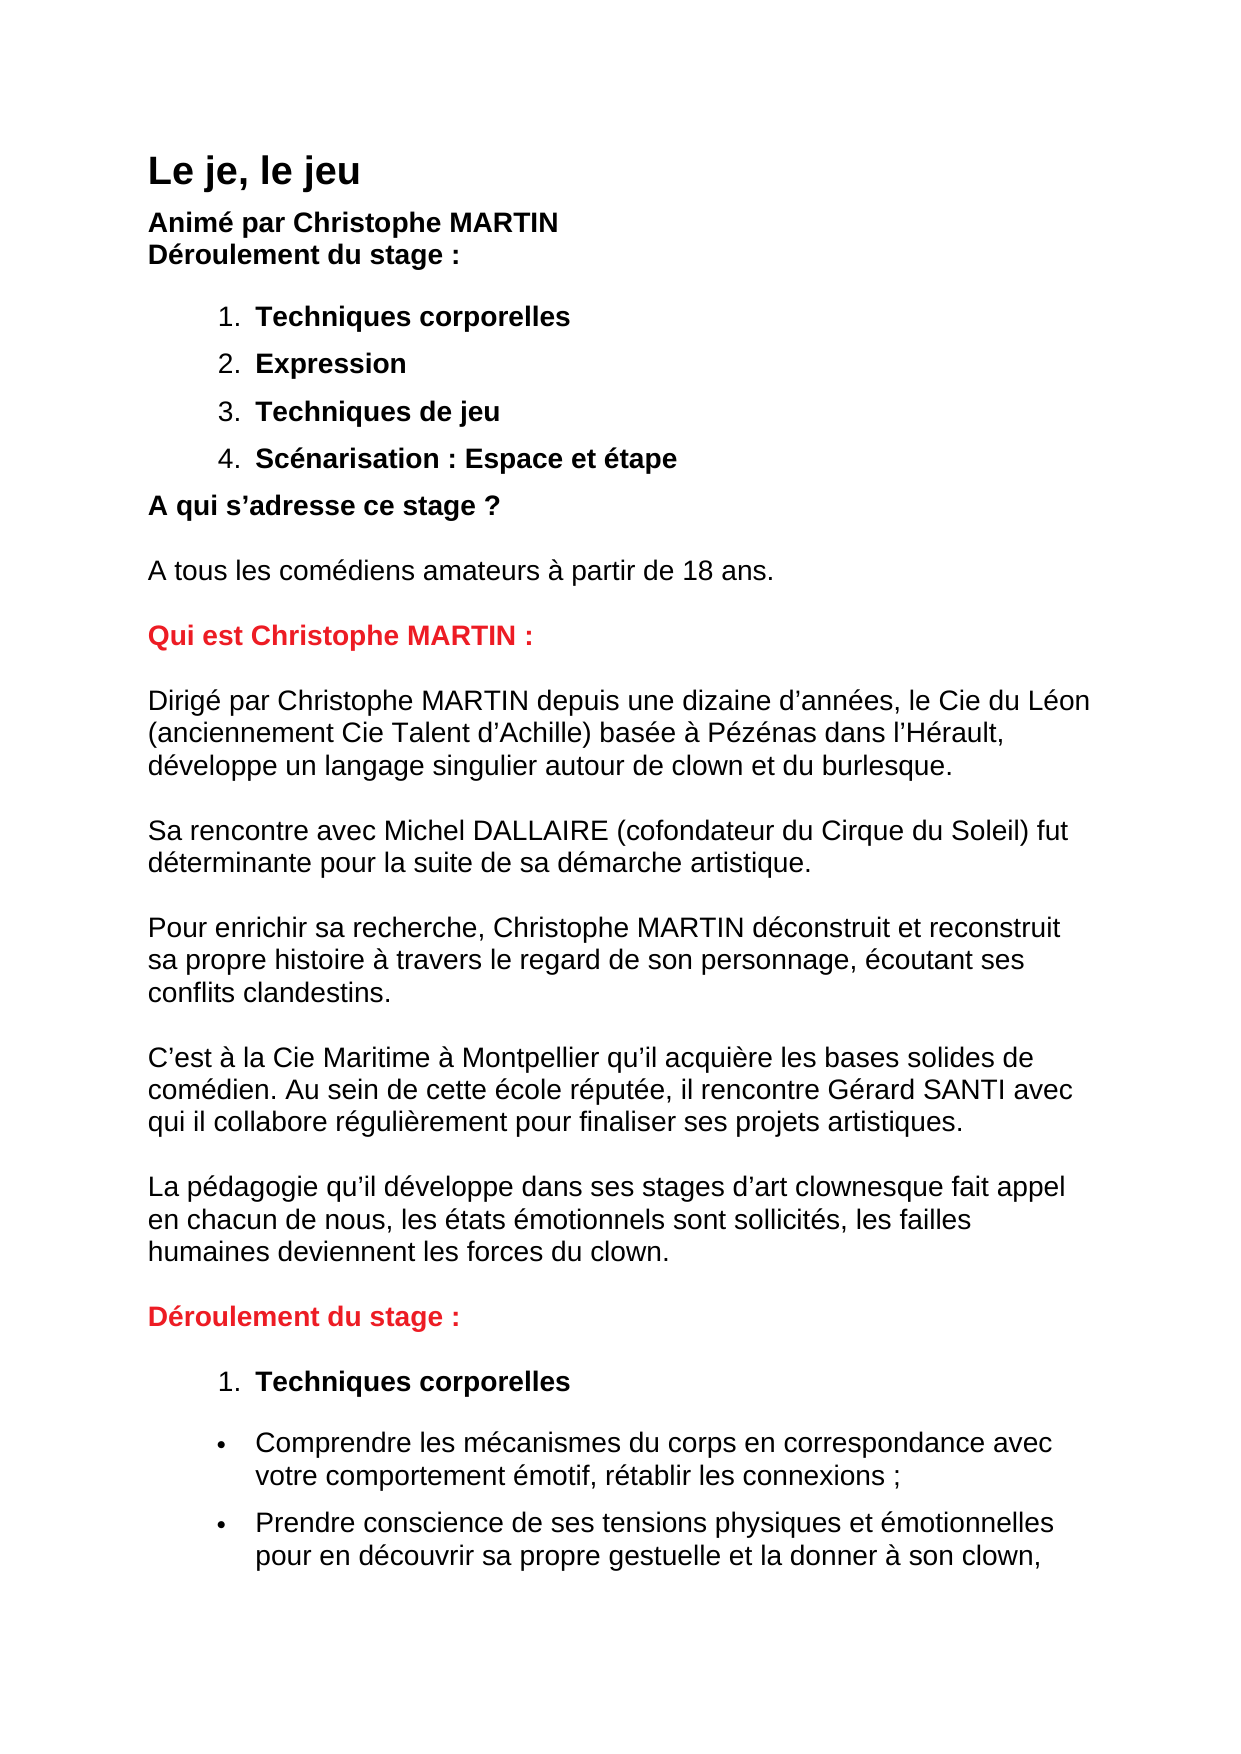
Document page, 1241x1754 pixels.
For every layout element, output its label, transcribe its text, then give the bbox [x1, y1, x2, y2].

text Déroulement du stage : [148, 1300, 1093, 1332]
text Le je, le jeu [148, 148, 1093, 193]
text Pour enrichir sa recherche, Christophe MARTIN déconstruit et reconstruit sa propre histoire à travers le regard de son personnage, écoutant ses conflits clandestins. [148, 911, 1093, 1008]
text A tous les comédiens amateurs à partir de 18 ans. [148, 554, 1093, 587]
list Techniques de jeu [218, 394, 1093, 427]
list Techniques corporelles [218, 300, 1093, 332]
list Comprendre les mécanismes du corps en correspondance avec votre comportement émotif, rétablir les connexions ; [218, 1426, 1093, 1491]
text C’est à la Cie Maritime à Montpellier qu’il acquière les bases solides de comédien. Au sein de cette école réputée, il rencontre Gérard SANTI avec qui il collabore régulièrement pour finaliser ses projets artistiques. [148, 1041, 1093, 1138]
text Animé par Christophe MARTIN Déroulement du stage : [148, 206, 1093, 271]
list Expression [218, 347, 1093, 379]
text La pédagogie qu’il développe dans ses stages d’art clownesque fait appel en chacun de nous, les états émotionnels sont sollicités, les failles humaines deviennent les forces du clown. [148, 1170, 1093, 1267]
text Qui est Christophe MARTIN : [148, 619, 1093, 651]
text A qui s’adresse ce stage ? [148, 489, 1093, 522]
text Sa rencontre avec Michel DALLAIRE (cofondateur du Cirque du Soleil) fut déterminante pour la suite de sa démarche artistique. [148, 814, 1093, 878]
list Scénarisation : Espace et étape [218, 442, 1093, 474]
text Dirigé par Christophe MARTIN depuis une dizaine d’années, le Cie du Léon (anciennement Cie Talent d’Achille) basée à Pézénas dans l’Hérault, développe un langage singulier autour de clown et du burlesque. [148, 684, 1093, 781]
list Techniques corporelles [218, 1365, 1093, 1397]
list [218, 1506, 1093, 1571]
